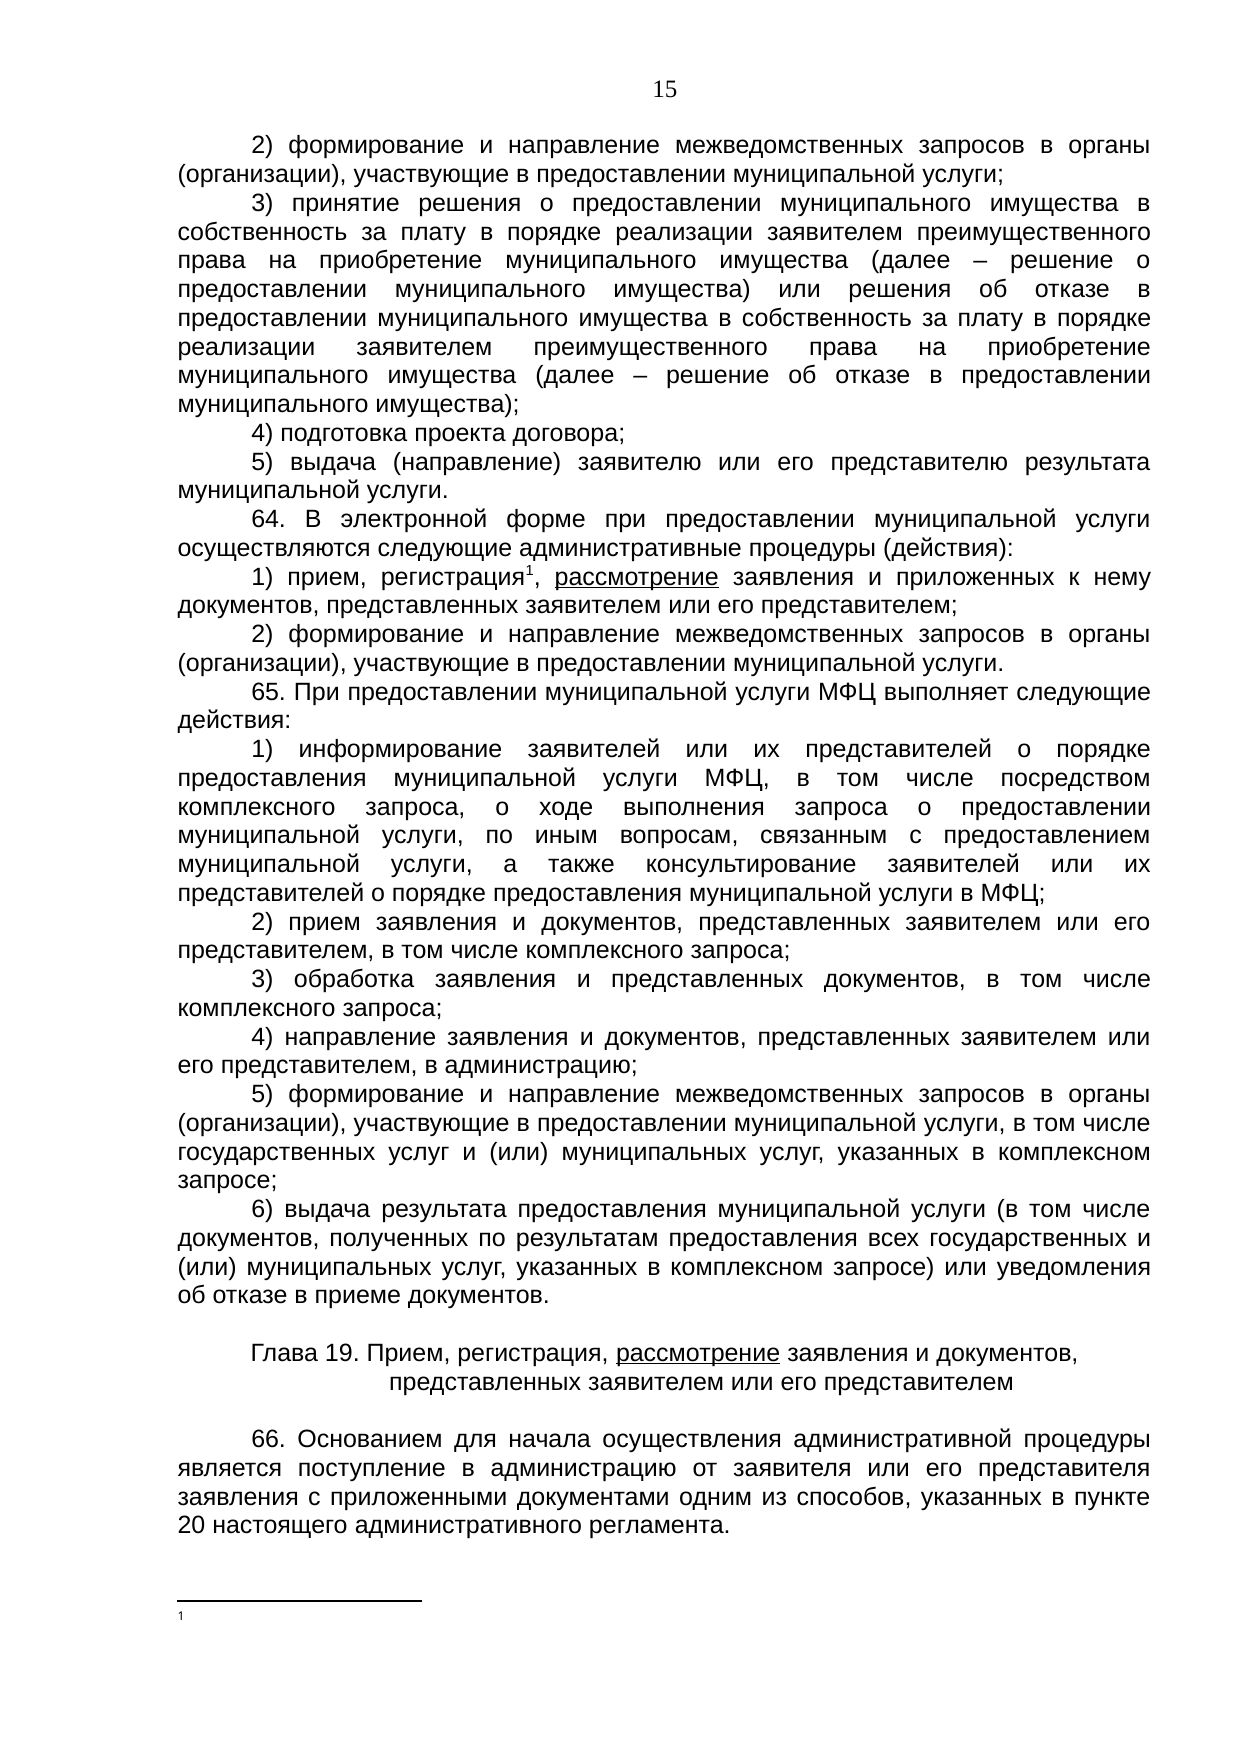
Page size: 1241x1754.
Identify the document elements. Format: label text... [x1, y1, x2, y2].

text Глава 19. Прием, регистрация, рассмотрение заявления и документов, [177, 1338, 1152, 1367]
text 66. Основанием для начала осуществления административной процедуры является поступление в администрацию от заявителя или его представителя заявления с приложенными документами одним из способов, указанных в пункте 20 настоящего административного регламента. [177, 1424, 1152, 1539]
text 4) направление заявления и документов, представленных заявителем или его представителем, в администрацию; [177, 1022, 1152, 1079]
text 5) выдача (направление) заявителю или его представителю результата муниципальной услуги. [177, 447, 1152, 504]
text 2) формирование и направление межведомственных запросов в органы (организации), участвующие в предоставлении муниципальной услуги. [177, 619, 1152, 677]
text 1) информирование заявителей или их представителей о порядке предоставления муниципальной услуги МФЦ, в том числе посредством комплексного запроса, о ходе выполнения запроса о предоставлении муниципальной услуги, по иным вопросам, связанным с предоставлением муниципальной услуги, а также консультирование заявителей или их представителей о порядке предоставления муниципальной услуги в МФЦ; [177, 734, 1152, 907]
text 5) формирование и направление межведомственных запросов в органы (организации), участвующие в предоставлении муниципальной услуги, в том числе государственных услуг и (или) муниципальных услуг, указанных в комплексном запросе; [177, 1079, 1152, 1194]
text 1) прием, регистрация, рассмотрение заявления и приложенных к нему документов, представленных заявителем или его представителем; [177, 562, 1152, 619]
text 2) прием заявления и документов, представленных заявителем или его представителем, в том числе комплексного запроса; [177, 907, 1152, 964]
text 65. При предоставлении муниципальной услуги МФЦ выполняет следующие действия: [177, 677, 1152, 734]
text 6) выдача результата предоставления муниципальной услуги (в том числе документов, полученных по результатам предоставления всех государственных и (или) муниципальных услуг, указанных в комплексном запросе) или уведомления об отказе в приеме документов. [177, 1194, 1152, 1309]
text 4) подготовка проекта договора; [177, 418, 1152, 447]
text 2) формирование и направление межведомственных запросов в органы (организации), участвующие в предоставлении муниципальной услуги; [177, 131, 1152, 188]
text 3) принятие решения о предоставлении муниципального имущества в собственность за плату в порядке реализации заявителем преимущественного права на приобретение муниципального имущества (далее – решение о предоставлении муниципального имущества) или решения об отказе в предоставлении муниципального имущества в собственность за плату в порядке реализации заявителем преимущественного права на приобретение муниципального имущества (далее – решение об отказе в предоставлении муниципального имущества); [177, 188, 1152, 418]
text 64. В электронной форме при предоставлении муниципальной услуги осуществляются следующие административные процедуры (действия): [177, 504, 1152, 562]
text представленных заявителем или его представителем [177, 1367, 1152, 1396]
text 3) обработка заявления и представленных документов, в том числе комплексного запроса; [177, 964, 1152, 1022]
